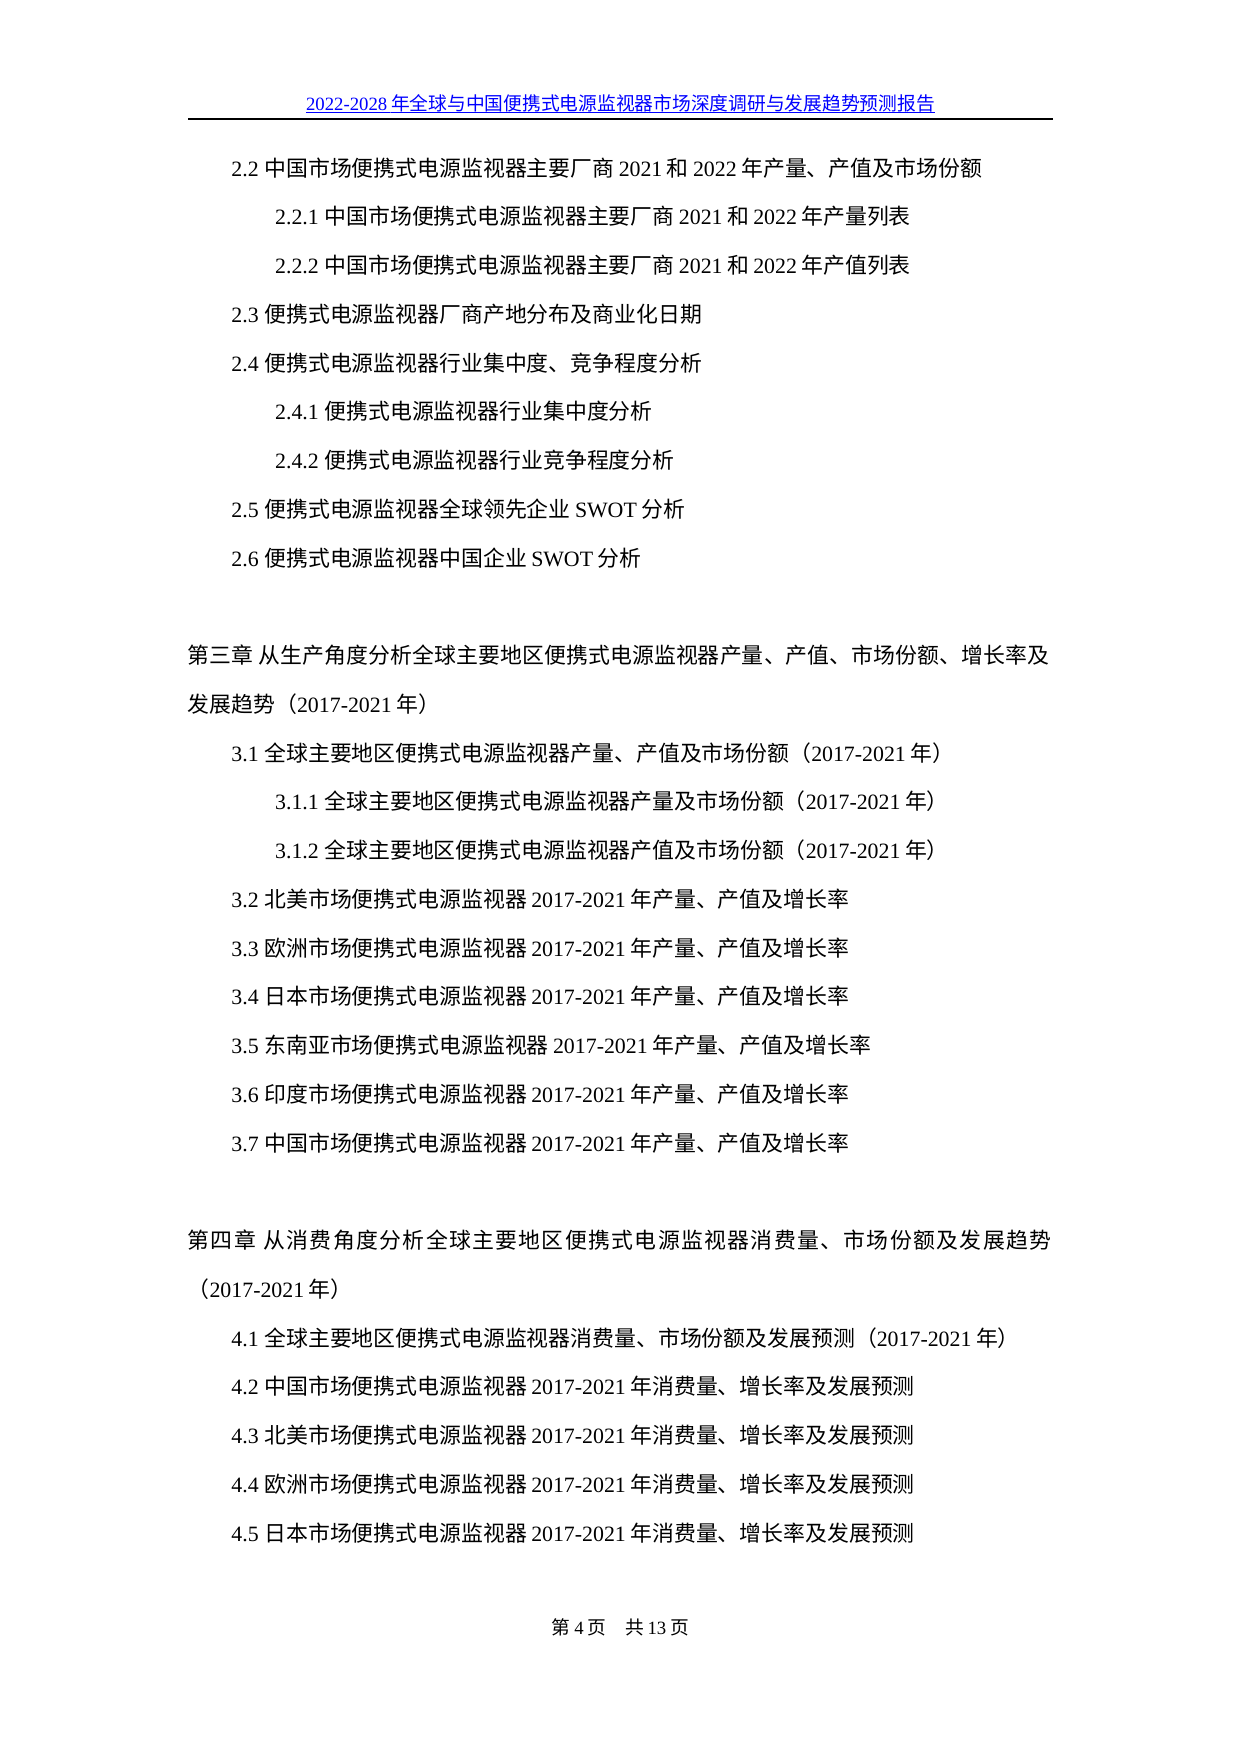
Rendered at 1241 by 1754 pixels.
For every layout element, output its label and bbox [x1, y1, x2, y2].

text [187, 150, 1053, 1548]
